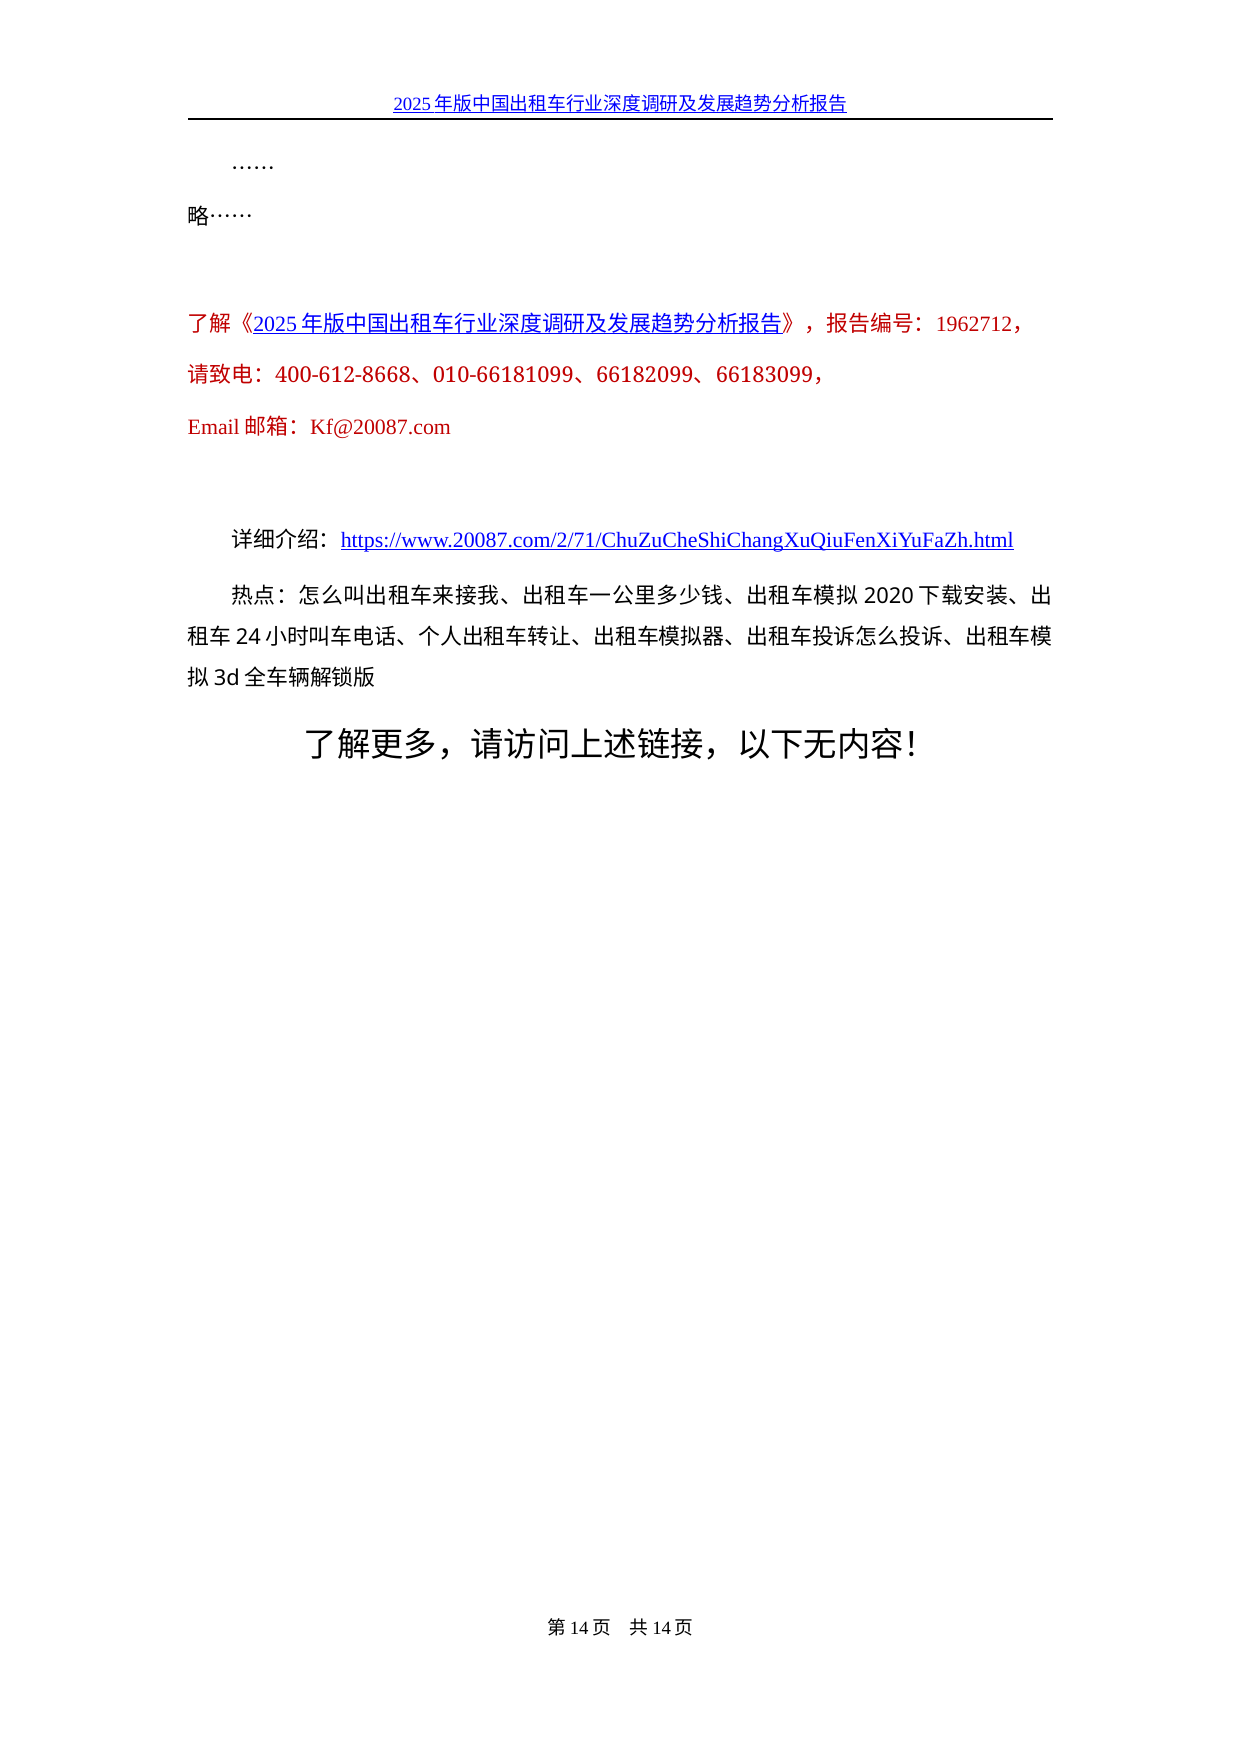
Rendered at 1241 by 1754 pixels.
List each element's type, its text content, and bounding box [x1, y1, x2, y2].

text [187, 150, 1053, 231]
text 详细介绍：https://www.20087.com/2/71/ChuZuCheShiChangXuQiuFenXiYuFaZh.html [187, 521, 1053, 554]
text 请致电：400-612-8668、010-66181099、66182099、66183099， [187, 357, 1053, 389]
text 了解《2025年版中国出租车行业深度调研及发展趋势分析报告》，报告编号：1962712， [187, 305, 1053, 338]
text Email邮箱：Kf@20087.com [187, 408, 1053, 441]
title 了解更多，请访问上述链接，以下无内容！ [187, 709, 1053, 774]
text 热点：怎么叫出租车来接我、出租车一公里多少钱、出租车模拟2020下载安装、出租车24小时叫车电话、个人出租车转让、出租车模拟器、出租车投诉怎么投诉、出租车模拟3d全车辆解锁版 [187, 578, 1053, 692]
